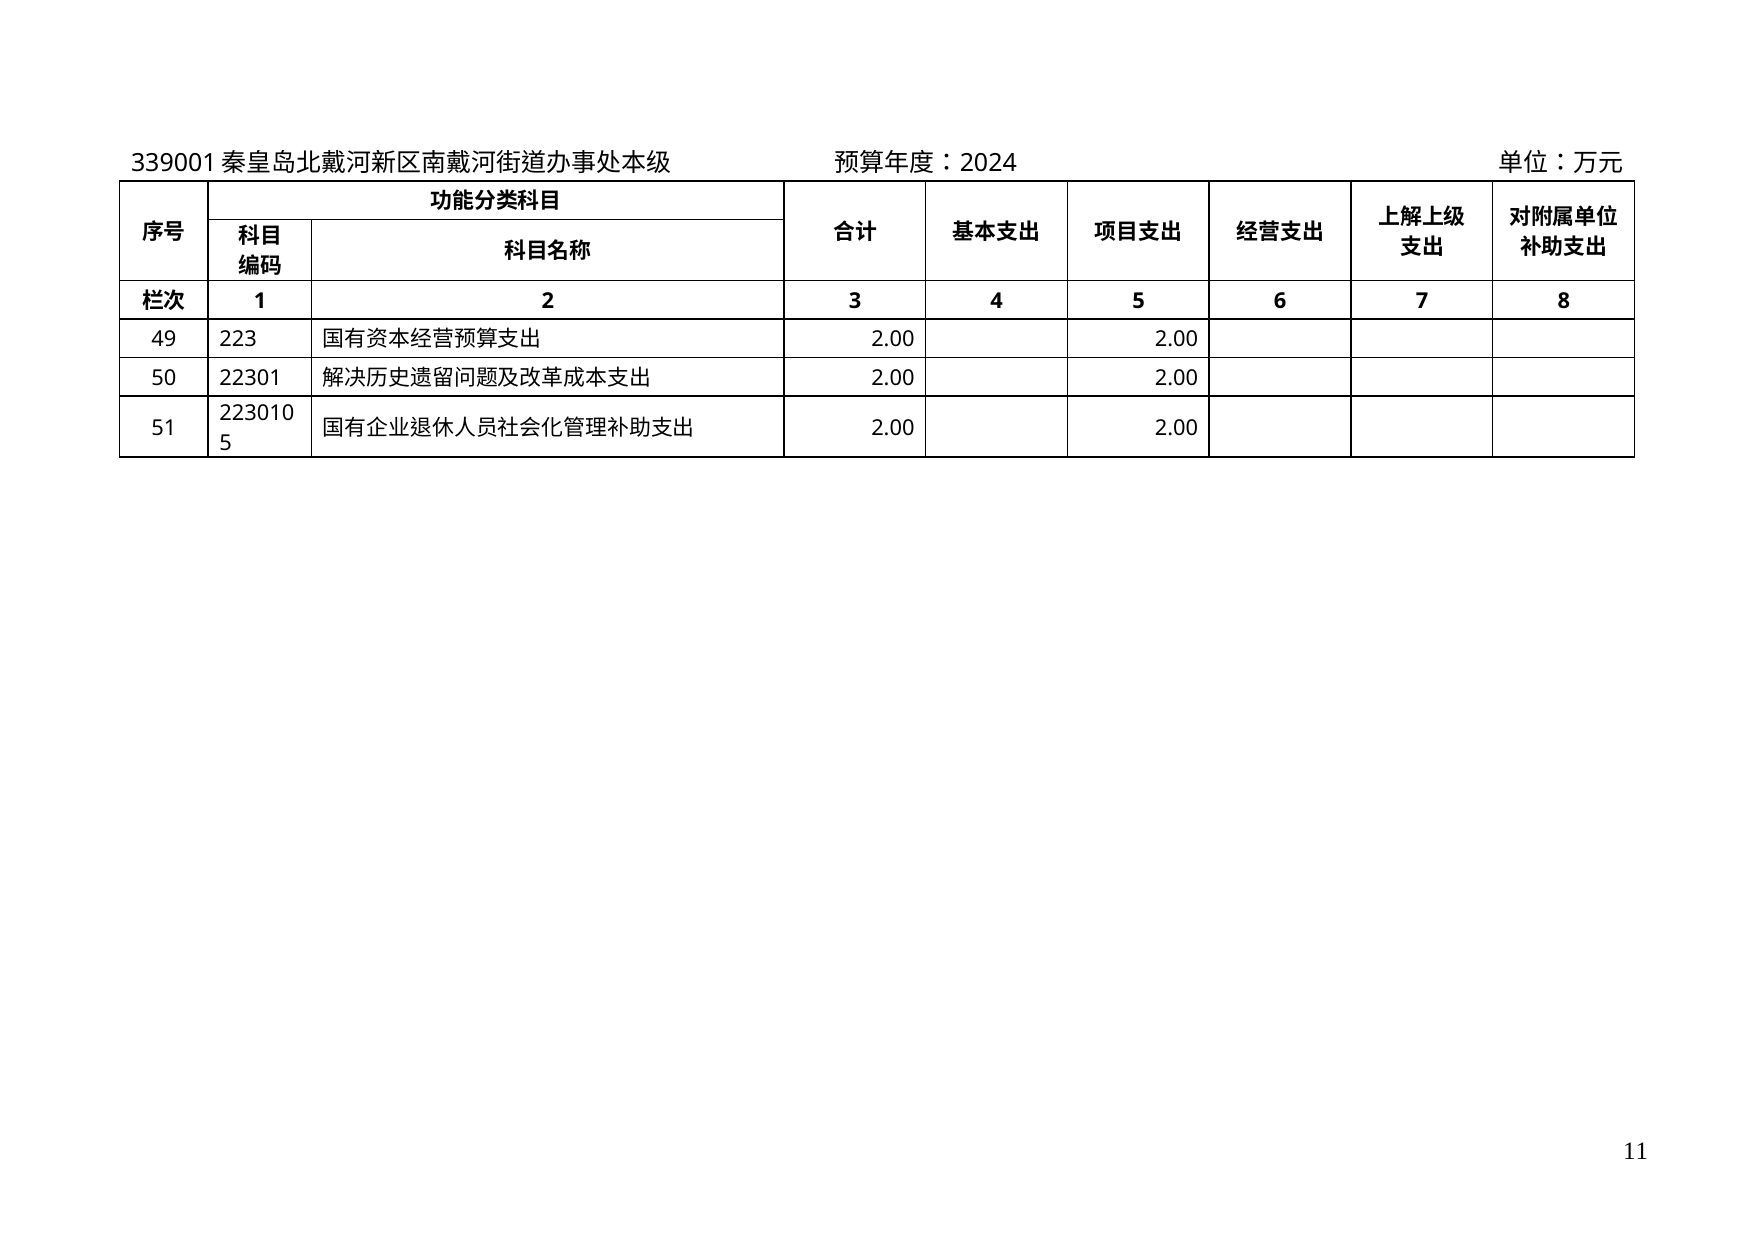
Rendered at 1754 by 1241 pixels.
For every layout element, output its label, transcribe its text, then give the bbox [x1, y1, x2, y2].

table_cell 2.00 [785, 397, 925, 456]
table_cell 22301 [209, 358, 311, 395]
table_cell 科目 编码 [209, 220, 311, 280]
table_cell [1493, 358, 1634, 395]
table_cell 国有资本经营预算支出 [312, 320, 783, 357]
table_header 339001秦皇岛北戴河新区南戴河街道办事处本级 [120, 143, 783, 180]
table_cell [1210, 320, 1350, 357]
table_cell 50 [120, 358, 207, 395]
table_cell [926, 397, 1067, 456]
table_cell 7 [1352, 281, 1492, 318]
table_cell 上解上级 支出 [1352, 182, 1492, 280]
table_cell [926, 320, 1067, 357]
table_cell 2.00 [785, 358, 925, 395]
table_cell 经营支出 [1210, 182, 1350, 280]
table_cell 8 [1493, 281, 1634, 318]
table_header 预算年度：2024 [785, 143, 1067, 180]
table_cell [1493, 320, 1634, 357]
table_cell 6 [1210, 281, 1350, 318]
table_cell 序号 [120, 182, 207, 280]
table_cell 对附属单位补助支出 [1493, 182, 1634, 280]
table_cell [1493, 397, 1634, 456]
table_cell [1210, 397, 1350, 456]
table_cell 2.00 [1068, 358, 1208, 395]
table_cell 2.00 [785, 320, 925, 357]
table_cell 科目名称 [312, 220, 783, 280]
table_cell 51 [120, 397, 207, 456]
table_cell [926, 358, 1067, 395]
table_cell 223 [209, 320, 311, 357]
table_cell 5 [1068, 281, 1208, 318]
table_cell 合计 [785, 182, 925, 280]
table_header 单位：万元 [1068, 143, 1634, 180]
table_cell 2 [312, 281, 783, 318]
table_cell 国有企业退休人员社会化管理补助支出 [312, 397, 783, 456]
table_cell 解决历史遗留问题及改革成本支出 [312, 358, 783, 395]
table_cell 2.00 [1068, 397, 1208, 456]
table_cell 3 [785, 281, 925, 318]
table_cell 2.00 [1068, 320, 1208, 357]
table_cell 2230105 [209, 397, 311, 456]
table_cell [1210, 358, 1350, 395]
table_cell [1352, 358, 1492, 395]
table_cell 功能分类科目 [209, 182, 783, 219]
table_cell 1 [209, 281, 311, 318]
table_cell 49 [120, 320, 207, 357]
table_cell 基本支出 [926, 182, 1067, 280]
table_cell 4 [926, 281, 1067, 318]
table_cell [1352, 397, 1492, 456]
table_cell 栏次 [120, 281, 207, 318]
table_cell [1352, 320, 1492, 357]
table_cell 项目支出 [1068, 182, 1208, 280]
